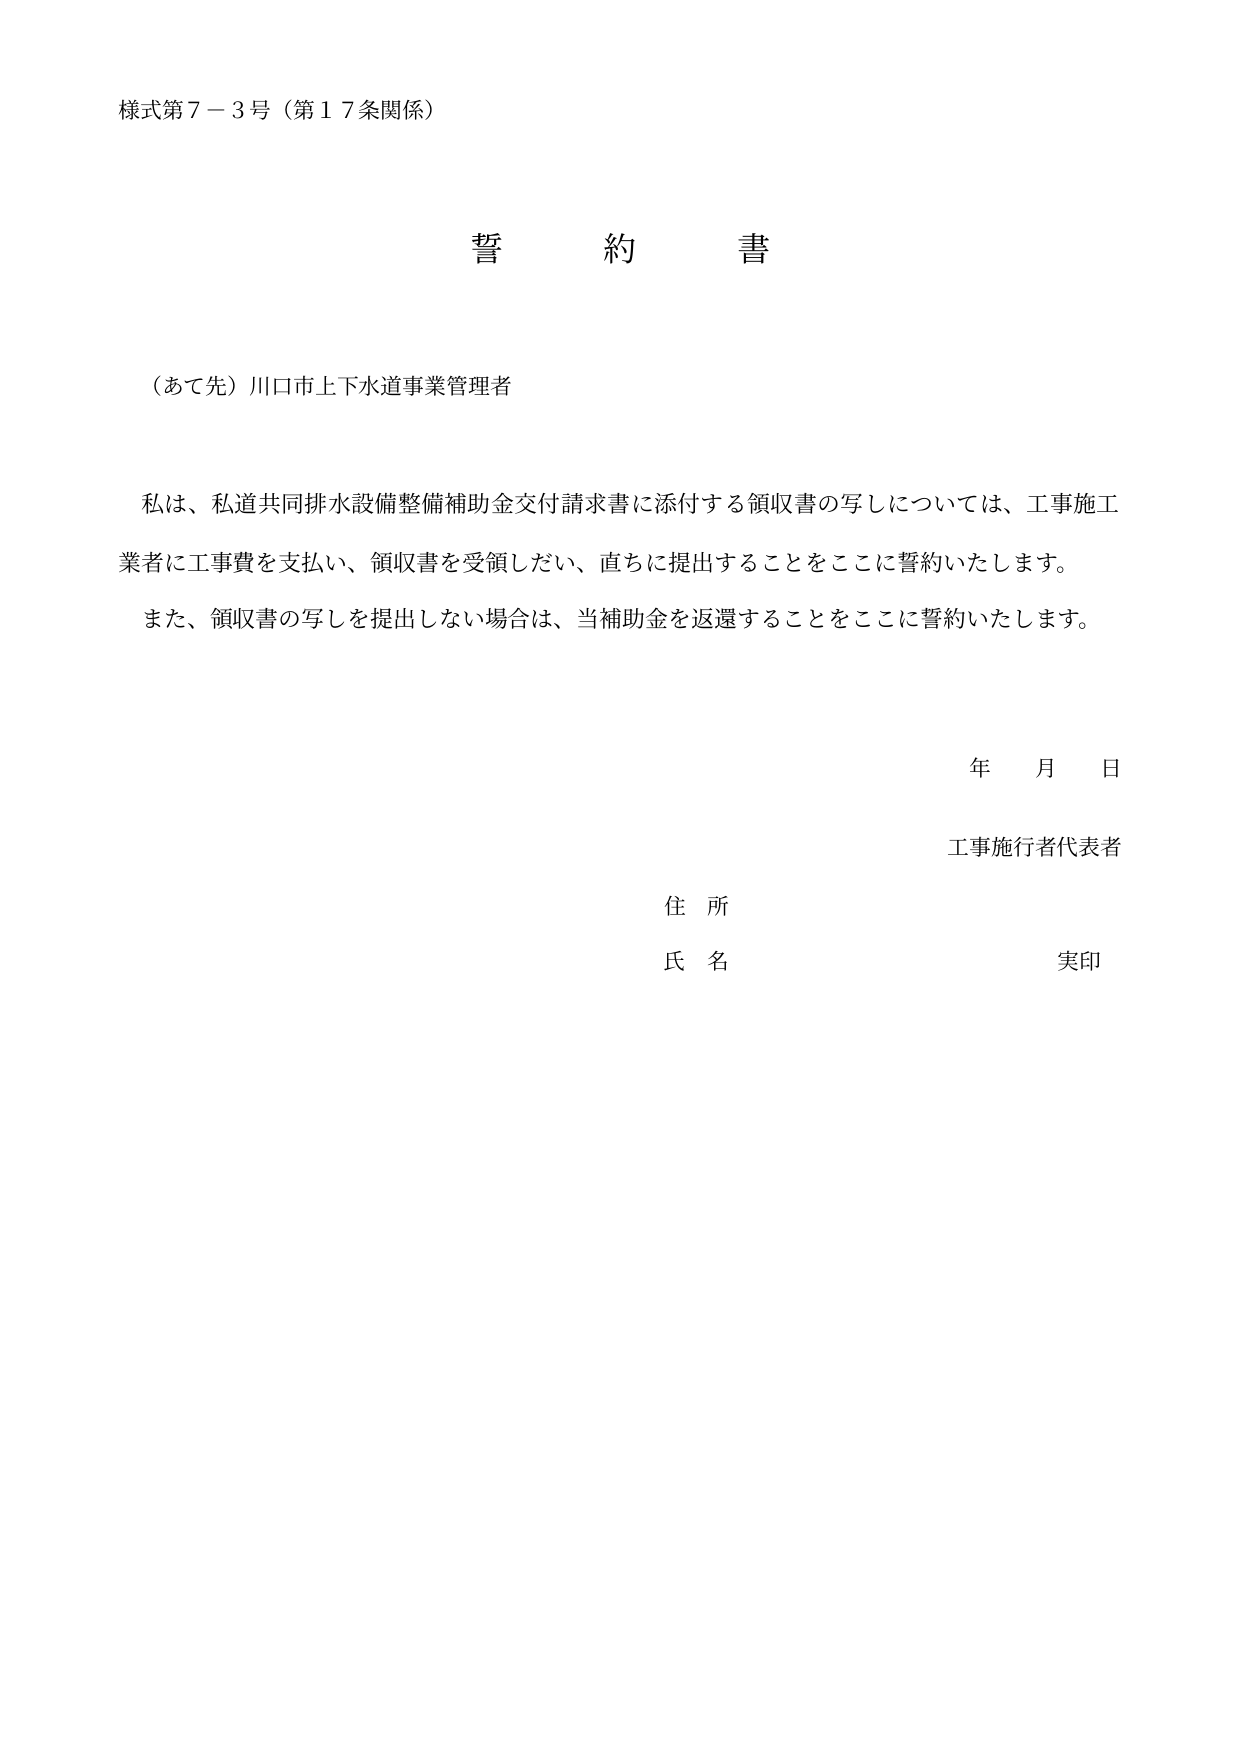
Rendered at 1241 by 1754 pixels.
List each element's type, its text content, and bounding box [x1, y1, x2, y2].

text 誓 約 書 [118, 208, 1122, 286]
text 私は、私道共同排水設備整備補助金交付請求書に添付する領収書の写しについては、工事施工業者に工事費を支払い、領収書を受領しだい、直ちに提出することをここに誓約いたします。 [118, 483, 1122, 582]
text 様式第７－３号（第１７条関係） [118, 89, 1122, 129]
text また、領収書の写しを提出しない場合は、当補助金を返還することをここに誓約いたします。 [118, 598, 1122, 637]
text （あて先）川口市上下水道事業管理者 [118, 365, 1122, 404]
text 住 所 [620, 885, 1122, 925]
text 工事施行者代表者 [118, 826, 1122, 866]
text 年 月 日 [118, 748, 1122, 787]
text 氏 名 実印 [118, 941, 1122, 980]
